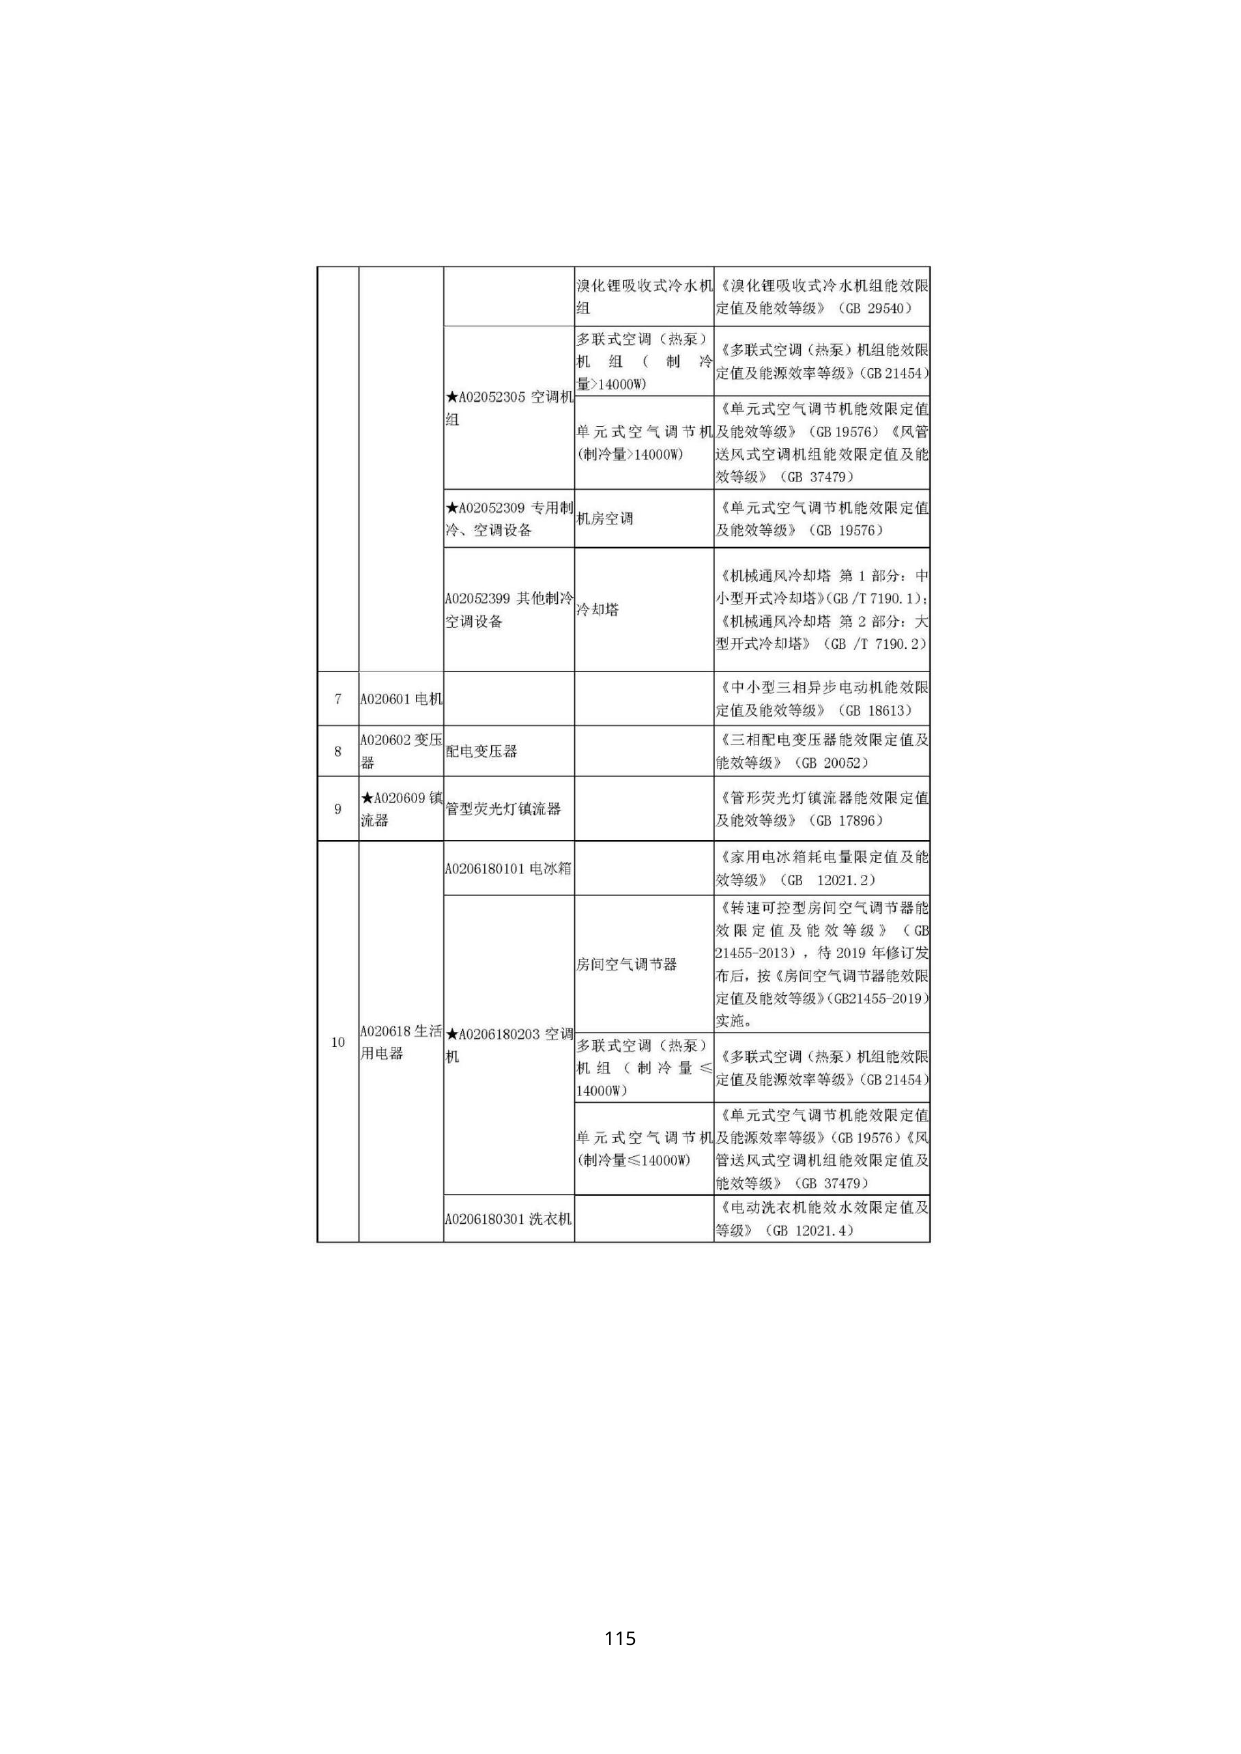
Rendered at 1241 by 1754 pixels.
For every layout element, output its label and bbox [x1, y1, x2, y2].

picture [187, 162, 1053, 1386]
